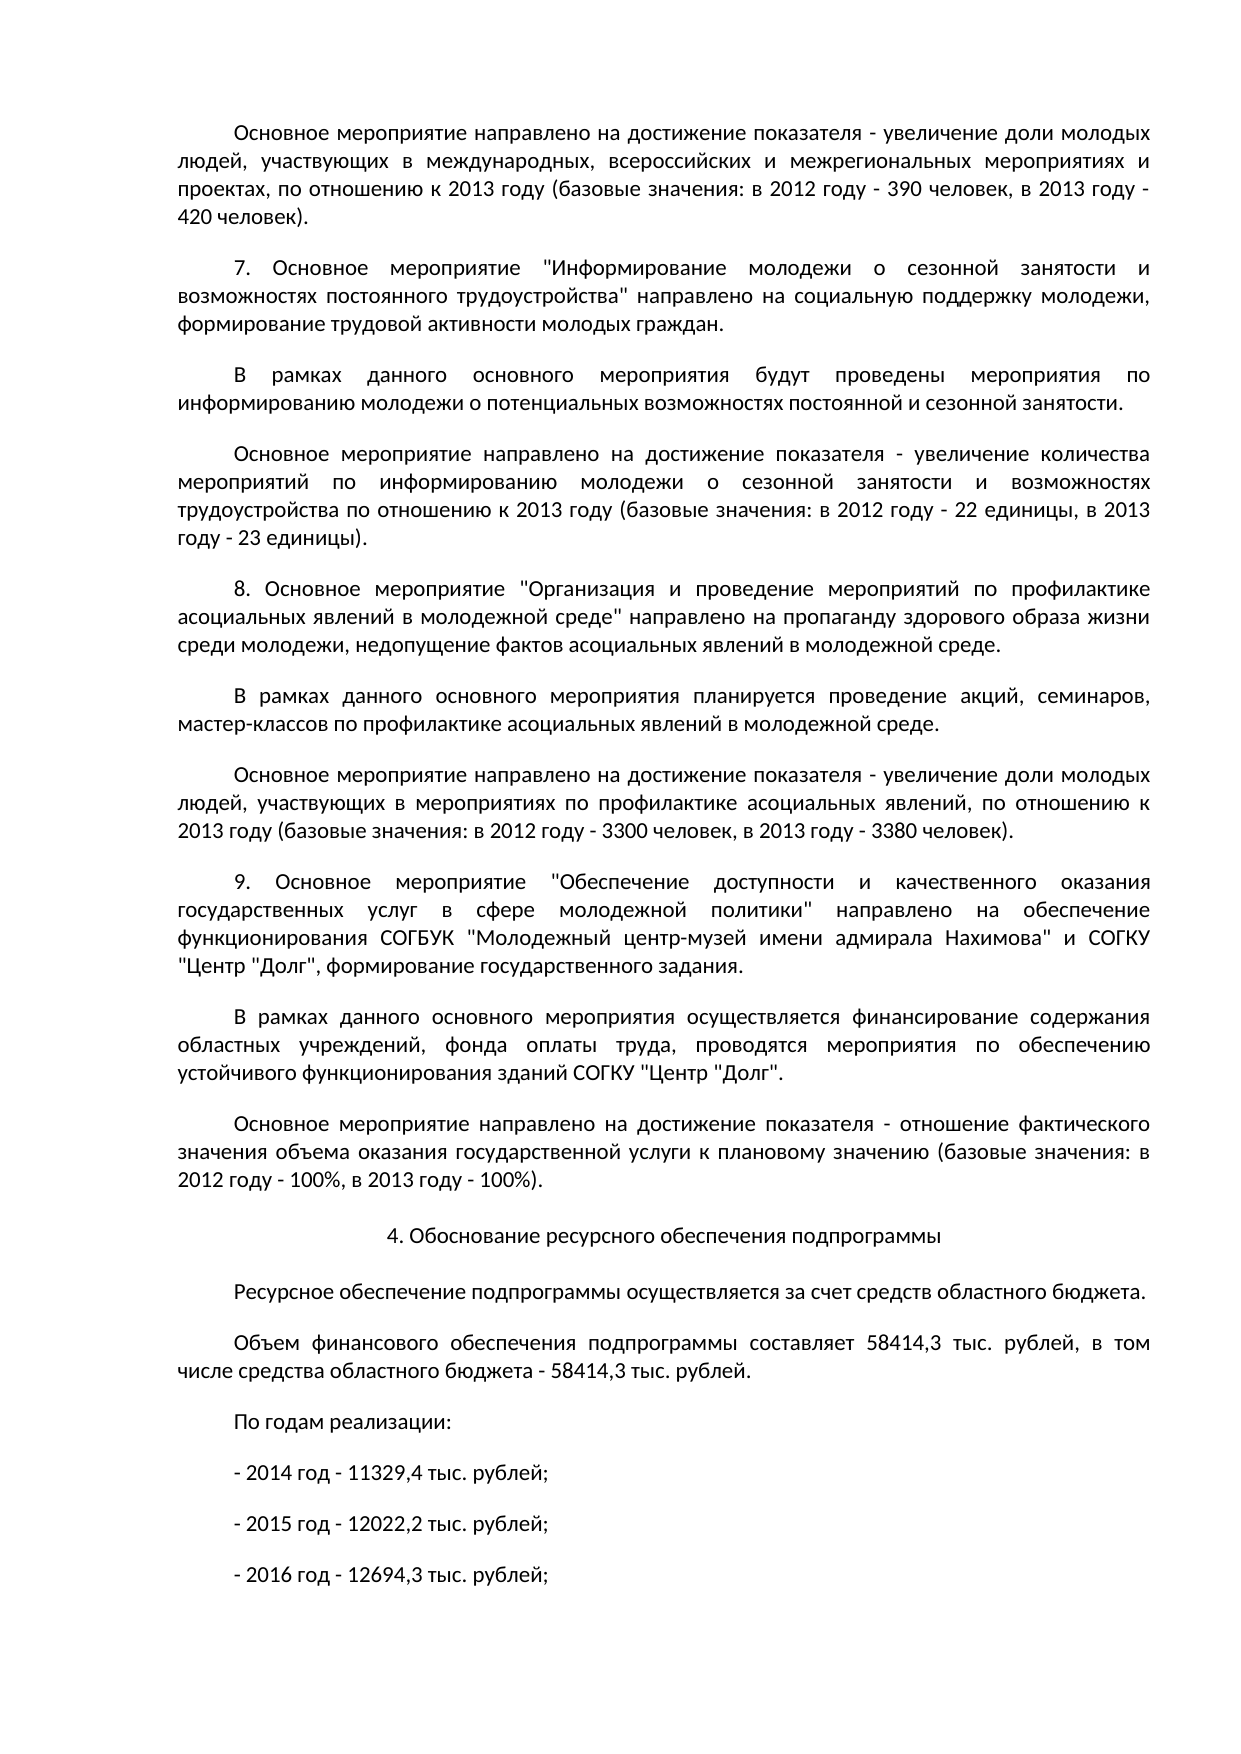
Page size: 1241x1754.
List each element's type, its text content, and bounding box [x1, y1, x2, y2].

text 4. Обоснование ресурсного обеспечения подпрограммы [177, 1221, 1152, 1249]
text Основное мероприятие направлено на достижение показателя - увеличение доли молодых людей, участвующих в международных, всероссийских и межрегиональных мероприятиях и проектах, по отношению к 2013 году (базовые значения: в 2012 году - 390 человек, в 2013 году - 420 человек). [177, 118, 1152, 230]
text Основное мероприятие направлено на достижение показателя - увеличение количества мероприятий по информированию молодежи о сезонной занятости и возможностях трудоустройства по отношению к 2013 году (базовые значения: в 2012 году - 22 единицы, в 2013 году - 23 единицы). [177, 439, 1152, 551]
text В рамках данного основного мероприятия планируется проведение акций, семинаров, мастер-классов по профилактике асоциальных явлений в молодежной среде. [177, 681, 1152, 737]
text - 2015 год - 12022,2 тыс. рублей; [177, 1509, 1152, 1537]
text 8. Основное мероприятие "Организация и проведение мероприятий по профилактике асоциальных явлений в молодежной среде" направлено на пропаганду здорового образа жизни среди молодежи, недопущение фактов асоциальных явлений в молодежной среде. [177, 574, 1152, 658]
text Основное мероприятие направлено на достижение показателя - увеличение доли молодых людей, участвующих в мероприятиях по профилактике асоциальных явлений, по отношению к 2013 году (базовые значения: в 2012 году - 3300 человек, в 2013 году - 3380 человек). [177, 760, 1152, 844]
text Ресурсное обеспечение подпрограммы осуществляется за счет средств областного бюджета. [177, 1277, 1152, 1305]
text По годам реализации: [177, 1407, 1152, 1435]
text 7. Основное мероприятие "Информирование молодежи о сезонной занятости и возможностях постоянного трудоустройства" направлено на социальную поддержку молодежи, формирование трудовой активности молодых граждан. [177, 253, 1152, 337]
text - 2016 год - 12694,3 тыс. рублей; [177, 1560, 1152, 1588]
text Основное мероприятие направлено на достижение показателя - отношение фактического значения объема оказания государственной услуги к плановому значению (базовые значения: в 2012 году - 100%, в 2013 году - 100%). [177, 1109, 1152, 1193]
text В рамках данного основного мероприятия будут проведены мероприятия по информированию молодежи о потенциальных возможностях постоянной и сезонной занятости. [177, 360, 1152, 416]
text - 2014 год - 11329,4 тыс. рублей; [177, 1458, 1152, 1486]
text Объем финансового обеспечения подпрограммы составляет 58414,3 тыс. рублей, в том числе средства областного бюджета - 58414,3 тыс. рублей. [177, 1328, 1152, 1384]
text 9. Основное мероприятие "Обеспечение доступности и качественного оказания государственных услуг в сфере молодежной политики" направлено на обеспечение функционирования СОГБУК "Молодежный центр-музей имени адмирала Нахимова" и СОГКУ "Центр "Долг", формирование государственного задания. [177, 867, 1152, 979]
text В рамках данного основного мероприятия осуществляется финансирование содержания областных учреждений, фонда оплаты труда, проводятся мероприятия по обеспечению устойчивого функционирования зданий СОГКУ "Центр "Долг". [177, 1002, 1152, 1086]
